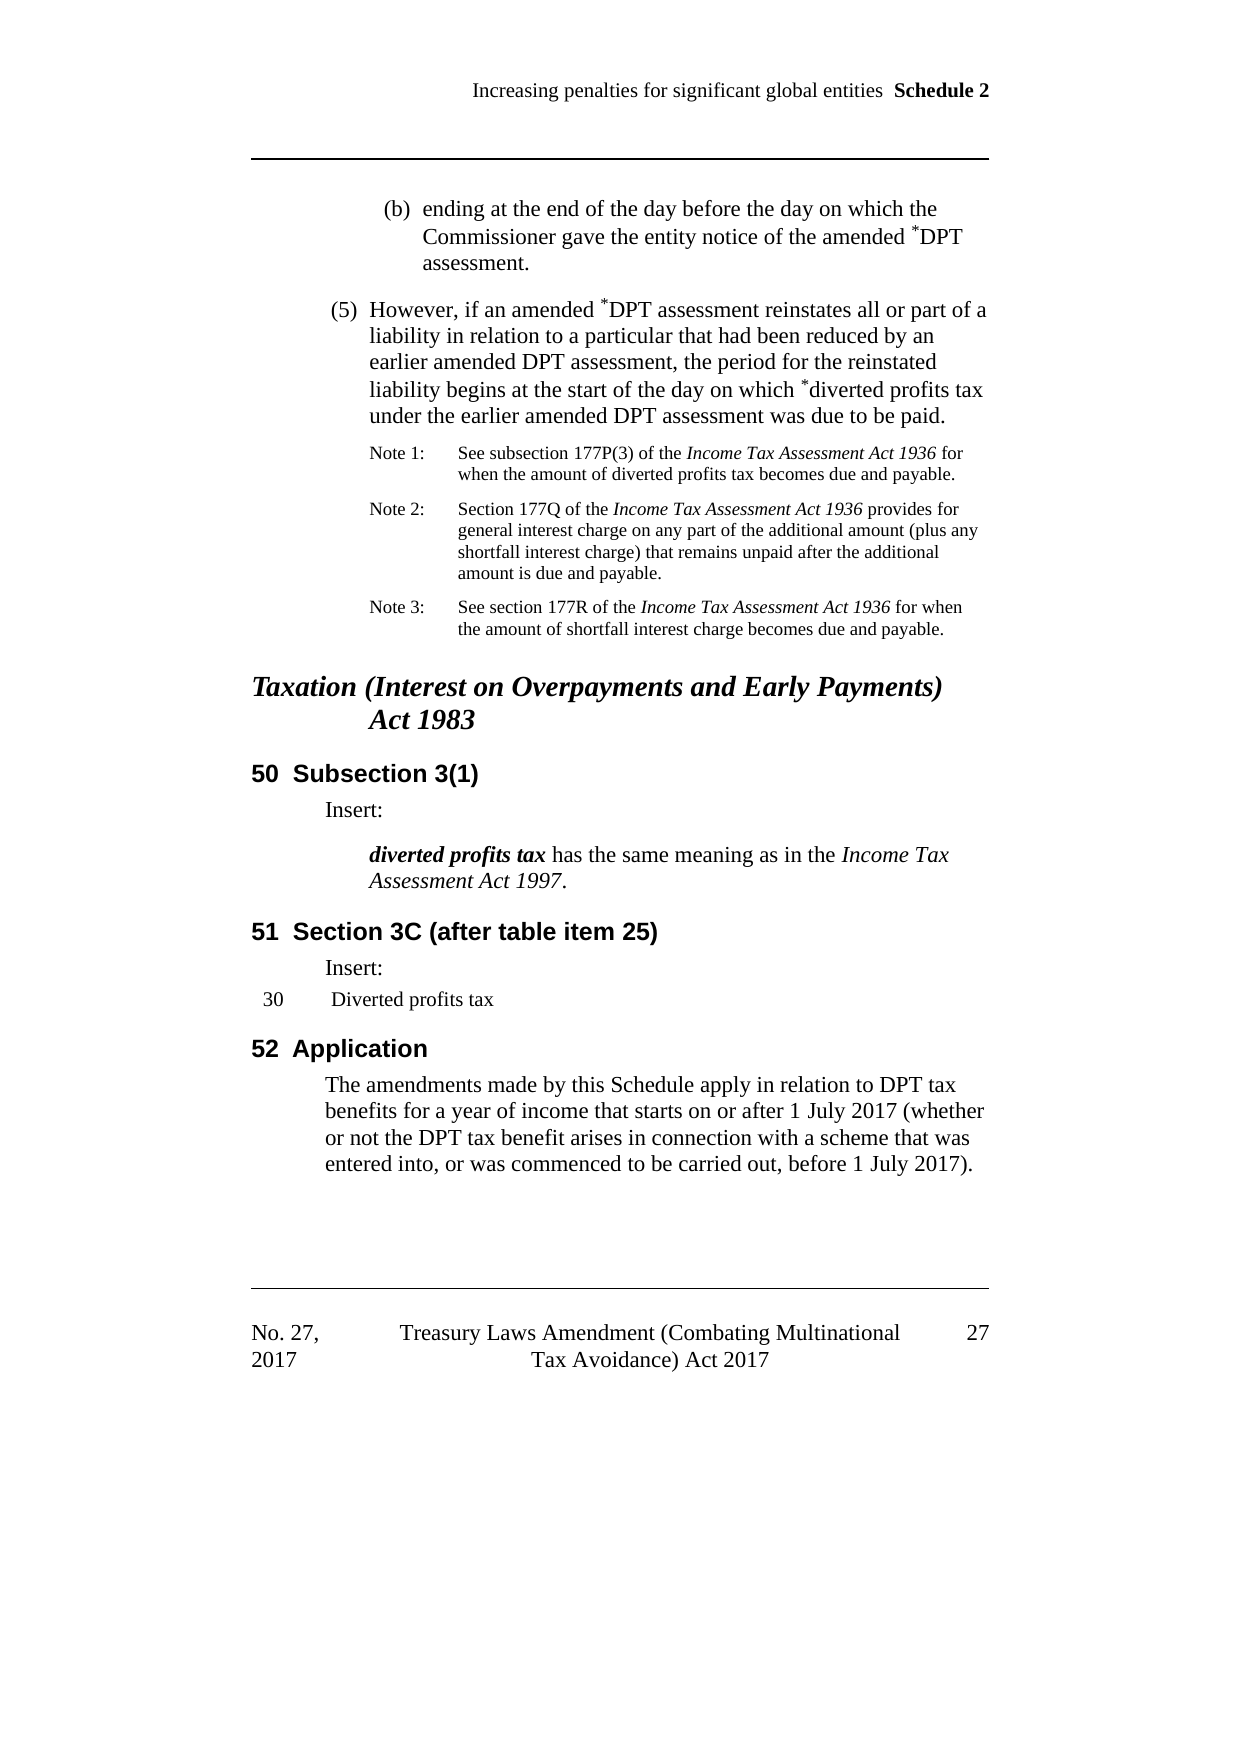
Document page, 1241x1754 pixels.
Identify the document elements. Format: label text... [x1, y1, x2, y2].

text The amendments made by this Schedule apply in relation to DPT tax benefits for a year of income that starts on or after 1 July 2017 (whether or not the DPT tax benefit arises in connection with a scheme that was entered into, or was commenced to be carried out, before 1 July 2017). [325, 1071, 989, 1177]
text Note 2: Section 177Q of the Income Tax Assessment Act 1936 provides for general interest charge on any part of the additional amount (plus any shortfall interest charge) that remains unpaid after the additional amount is due and payable. [369, 497, 989, 584]
table_header 30 [251, 980, 319, 1011]
text 52 Application [251, 1034, 989, 1063]
text diverted profits tax has the same meaning as in the Income Tax Assessment Act 1997. [369, 841, 989, 893]
text Note 3: See section 177R of the Income Tax Assessment Act 1936 for when the amount of shortfall interest charge becomes due and payable. [369, 596, 989, 639]
table_header Diverted profits tax [320, 980, 989, 1011]
text 51 Section 3C (after table item 25) [251, 916, 989, 945]
text Insert: [325, 796, 989, 822]
text (5) However, if an amended *DPT assessment reinstates all or part of a liability in relation to a particular that had been reduced by an earlier amended DPT assessment, the period for the reinstated liability begins at the start of the day on which *diverted profits tax under the earlier amended DPT assessment was due to be paid. [251, 294, 989, 429]
text (b) ending at the end of the day before the day on which the Commissioner gave the entity notice of the amended *DPT assessment. [251, 195, 989, 275]
text Insert: [325, 953, 989, 980]
text Note 1: See subsection 177P(3) of the Income Tax Assessment Act 1936 for when the amount of diverted profits tax becomes due and payable. [369, 442, 989, 485]
text 50 Subsection 3(1) [251, 759, 989, 787]
text Taxation (Interest on Overpayments and Early Payments) Act 1983 [251, 669, 989, 736]
